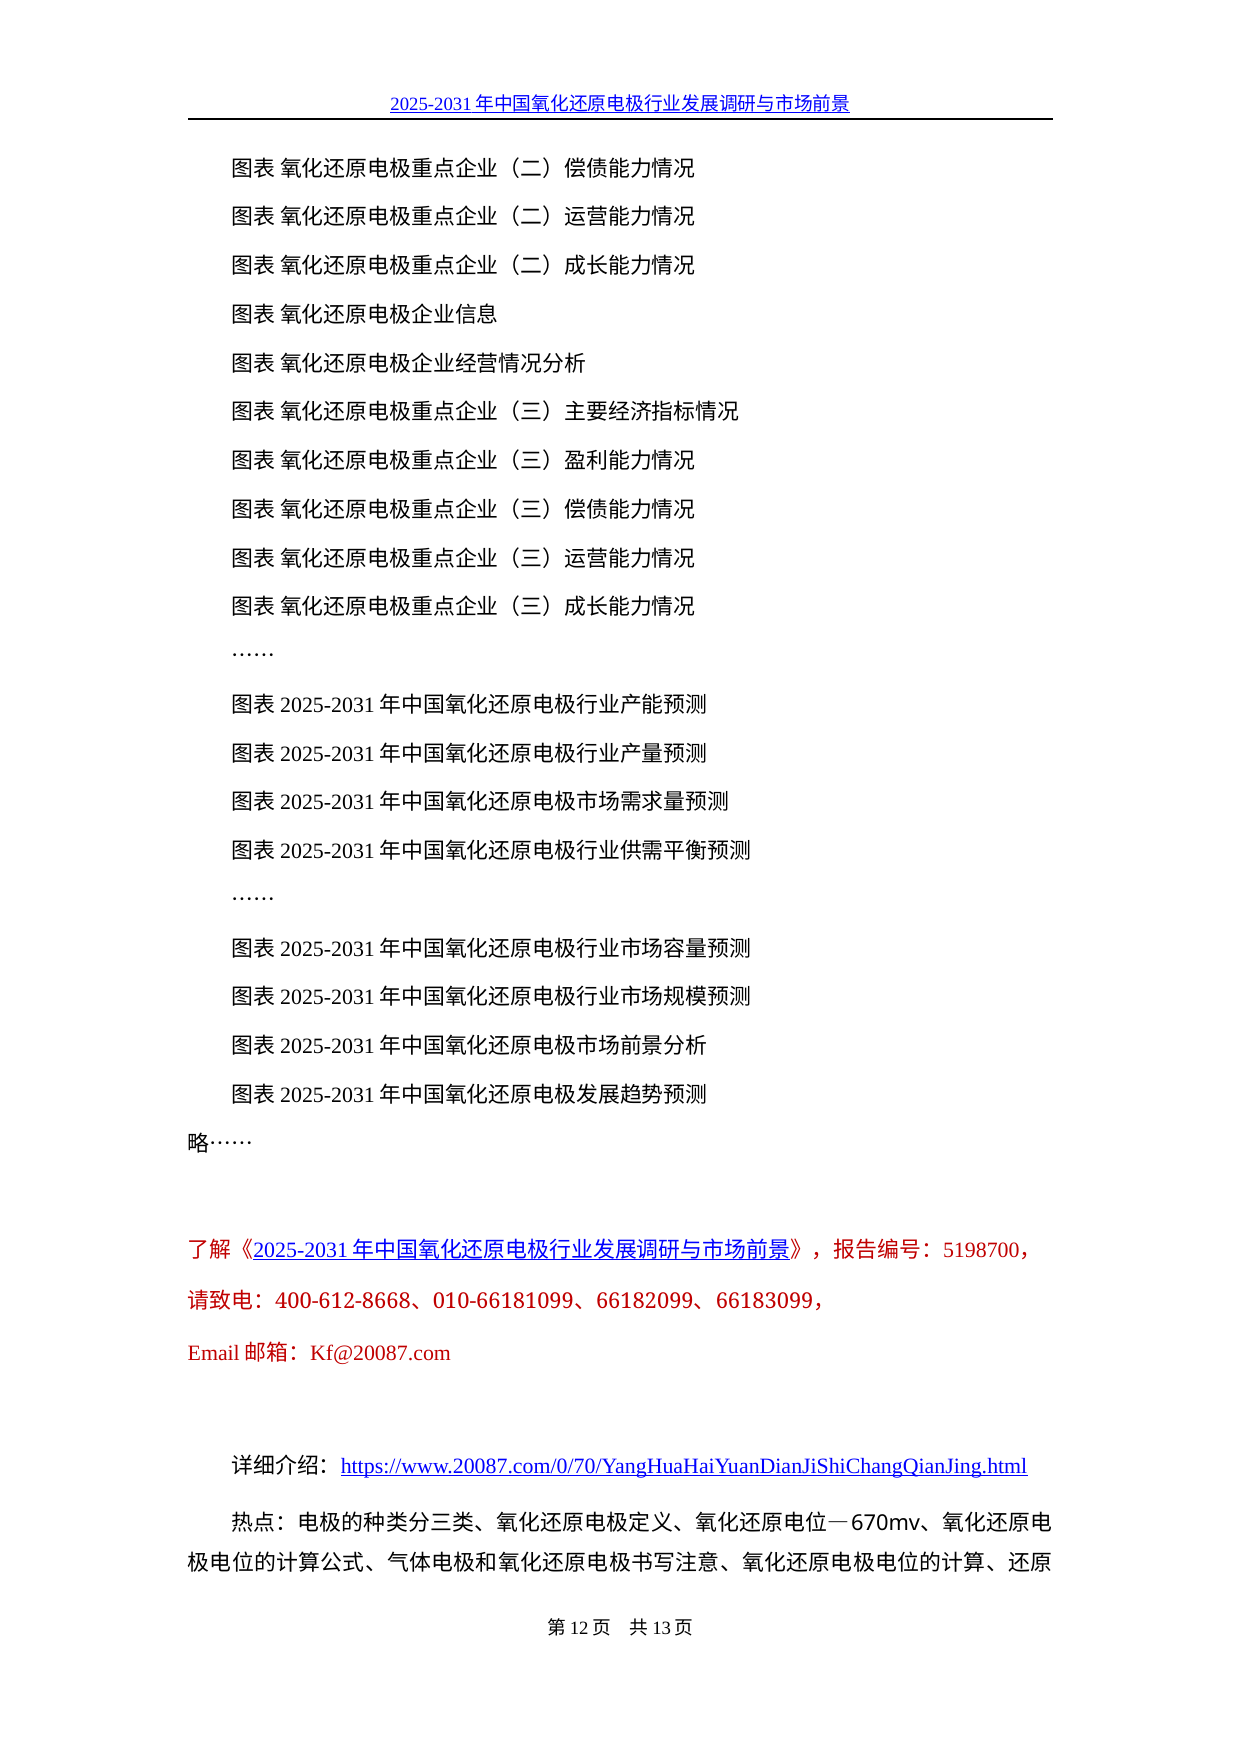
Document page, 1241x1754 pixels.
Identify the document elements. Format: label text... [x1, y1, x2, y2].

text 详细介绍：https://www.20087.com/0/70/YangHuaHaiYuanDianJiShiChangQianJing.html [187, 1448, 1053, 1480]
text 了解《2025-2031年中国氧化还原电极行业发展调研与市场前景》，报告编号：5198700， [187, 1232, 1053, 1264]
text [187, 150, 1053, 1158]
text 请致电：400-612-8668、010-66181099、66182099、66183099， [187, 1283, 1053, 1316]
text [187, 1504, 1053, 1577]
text Email邮箱：Kf@20087.com [187, 1335, 1053, 1367]
